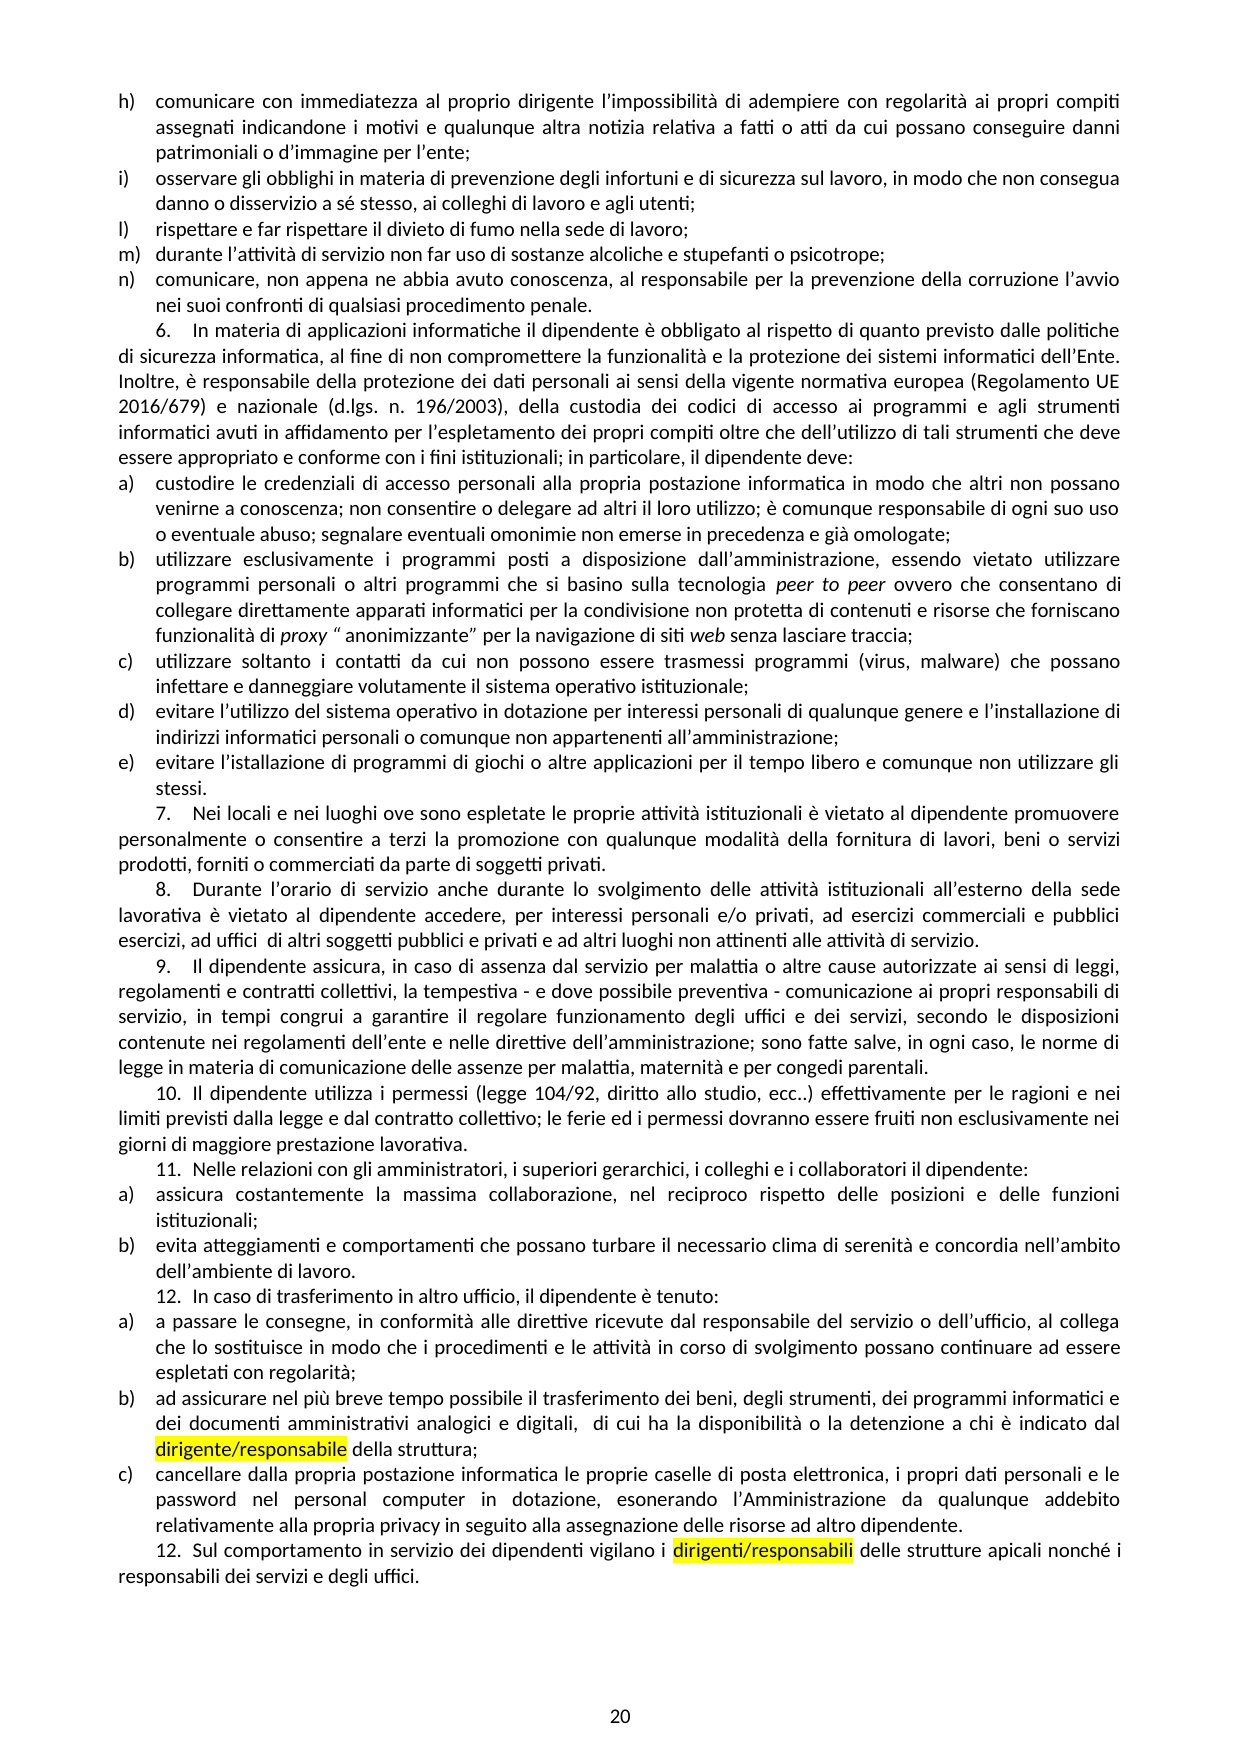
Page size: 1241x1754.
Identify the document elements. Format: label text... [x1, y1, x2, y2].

list osservare gli obblighi in materia di prevenzione degli infortuni e di sicurezza sul lavoro, in modo che non consegua danno o disservizio a sé stesso, ai colleghi di lavoro e agli utenti; [118, 165, 1122, 216]
list Il dipendente utilizza i permessi (legge 104/92, diritto allo studio, ecc..) effettivamente per le ragioni e nei limiti previsti dalla legge e dal contratto collettivo; le ferie ed i permessi dovranno essere fruiti non esclusivamente nei giorni di maggiore prestazione lavorativa. [118, 1080, 1122, 1156]
list ad assicurare nel più breve tempo possibile il trasferimento dei beni, degli strumenti, dei programmi informatici e dei documenti amministrativi analogici e digitali, di cui ha la disponibilità o la detenzione a chi è indicato dal dirigente/responsabile della struttura; [118, 1385, 1122, 1461]
list evitare l’utilizzo del sistema operativo in dotazione per interessi personali di qualunque genere e l’installazione di indirizzi informatici personali o comunque non appartenenti all’amministrazione; [118, 699, 1122, 749]
list a passare le consegne, in conformità alle direttive ricevute dal responsabile del servizio o dell’ufficio, al collega che lo sostituisce in modo che i procedimenti e le attività in corso di svolgimento possano continuare ad essere espletati con regolarità; [118, 1309, 1122, 1385]
list Nei locali e nei luoghi ove sono espletate le proprie attività istituzionali è vietato al dipendente promuovere personalmente o consentire a terzi la promozione con qualunque modalità della fornitura di lavori, beni o servizi prodotti, forniti o commerciati da parte di soggetti privati. [118, 800, 1122, 877]
list assicura costantemente la massima collaborazione, nel reciproco rispetto delle posizioni e delle funzioni istituzionali; [118, 1182, 1122, 1232]
list evita atteggiamenti e comportamenti che possano turbare il necessario clima di serenità e concordia nell’ambito dell’ambiente di lavoro. [118, 1232, 1122, 1283]
list evitare l’istallazione di programmi di giochi o altre applicazioni per il tempo libero e comunque non utilizzare gli stessi. [118, 749, 1122, 800]
list durante l’attività di servizio non far uso di sostanze alcoliche e stupefanti o psicotrope; [118, 241, 1122, 267]
list comunicare, non appena ne abbia avuto conoscenza, al responsabile per la prevenzione della corruzione l’avvio nei suoi confronti di qualsiasi procedimento penale. [118, 267, 1122, 317]
list rispettare e far rispettare il divieto di fumo nella sede di lavoro; [118, 216, 1122, 241]
list Sul comportamento in servizio dei dipendenti vigilano i dirigenti/responsabili delle strutture apicali nonché i responsabili dei servizi e degli uffici. [118, 1537, 1122, 1588]
list custodire le credenziali di accesso personali alla propria postazione informatica in modo che altri non possano venirne a conoscenza; non consentire o delegare ad altri il loro utilizzo; è comunque responsabile di ogni suo uso o eventuale abuso; segnalare eventuali omonimie non emerse in precedenza e già omologate; [118, 470, 1122, 546]
list Durante l’orario di servizio anche durante lo svolgimento delle attività istituzionali all’esterno della sede lavorativa è vietato al dipendente accedere, per interessi personali e/o privati, ad esercizi commerciali e pubblici esercizi, ad uffici di altri soggetti pubblici e privati e ad altri luoghi non attinenti alle attività di servizio. [118, 877, 1122, 953]
list comunicare con immediatezza al proprio dirigente l’impossibilità di adempiere con regolarità ai propri compiti assegnati indicandone i motivi e qualunque altra notizia relativa a fatti o atti da cui possano conseguire danni patrimoniali o d’immagine per l’ente; [118, 89, 1122, 165]
list Nelle relazioni con gli amministratori, i superiori gerarchici, i colleghi e i collaboratori il dipendente: [118, 1156, 1122, 1182]
list cancellare dalla propria postazione informatica le proprie caselle di posta elettronica, i propri dati personali e le password nel personal computer in dotazione, esonerando l’Amministrazione da qualunque addebito relativamente alla propria privacy in seguito alla assegnazione delle risorse ad altro dipendente. [118, 1461, 1122, 1537]
list utilizzare esclusivamente i programmi posti a disposizione dall’amministrazione, essendo vietato utilizzare programmi personali o altri programmi che si basino sulla tecnologia peer to peer ovvero che consentano di collegare direttamente apparati informatici per la condivisione non protetta di contenuti e risorse che forniscano funzionalità di proxy “ anonimizzante” per la navigazione di siti web senza lasciare traccia; [118, 546, 1122, 648]
list In materia di applicazioni informatiche il dipendente è obbligato al rispetto di quanto previsto dalle politiche di sicurezza informatica, al fine di non compromettere la funzionalità e la protezione dei sistemi informatici dell’Ente. Inoltre, è responsabile della protezione dei dati personali ai sensi della vigente normativa europea (Regolamento UE 2016/679) e nazionale (d.lgs. n. 196/2003), della custodia dei codici di accesso ai programmi e agli strumenti informatici avuti in affidamento per l’espletamento dei propri compiti oltre che dell’utilizzo di tali strumenti che deve essere appropriato e conforme con i fini istituzionali; in particolare, il dipendente deve: [118, 317, 1122, 470]
list utilizzare soltanto i contatti da cui non possono essere trasmessi programmi (virus, malware) che possano infettare e danneggiare volutamente il sistema operativo istituzionale; [118, 648, 1122, 699]
list Il dipendente assicura, in caso di assenza dal servizio per malattia o altre cause autorizzate ai sensi di leggi, regolamenti e contratti collettivi, la tempestiva - e dove possibile preventiva - comunicazione ai propri responsabili di servizio, in tempi congrui a garantire il regolare funzionamento degli uffici e dei servizi, secondo le disposizioni contenute nei regolamenti dell’ente e nelle direttive dell’amministrazione; sono fatte salve, in ogni caso, le norme di legge in materia di comunicazione delle assenze per malattia, maternità e per congedi parentali. [118, 953, 1122, 1080]
list In caso di trasferimento in altro ufficio, il dipendente è tenuto: [118, 1283, 1122, 1309]
